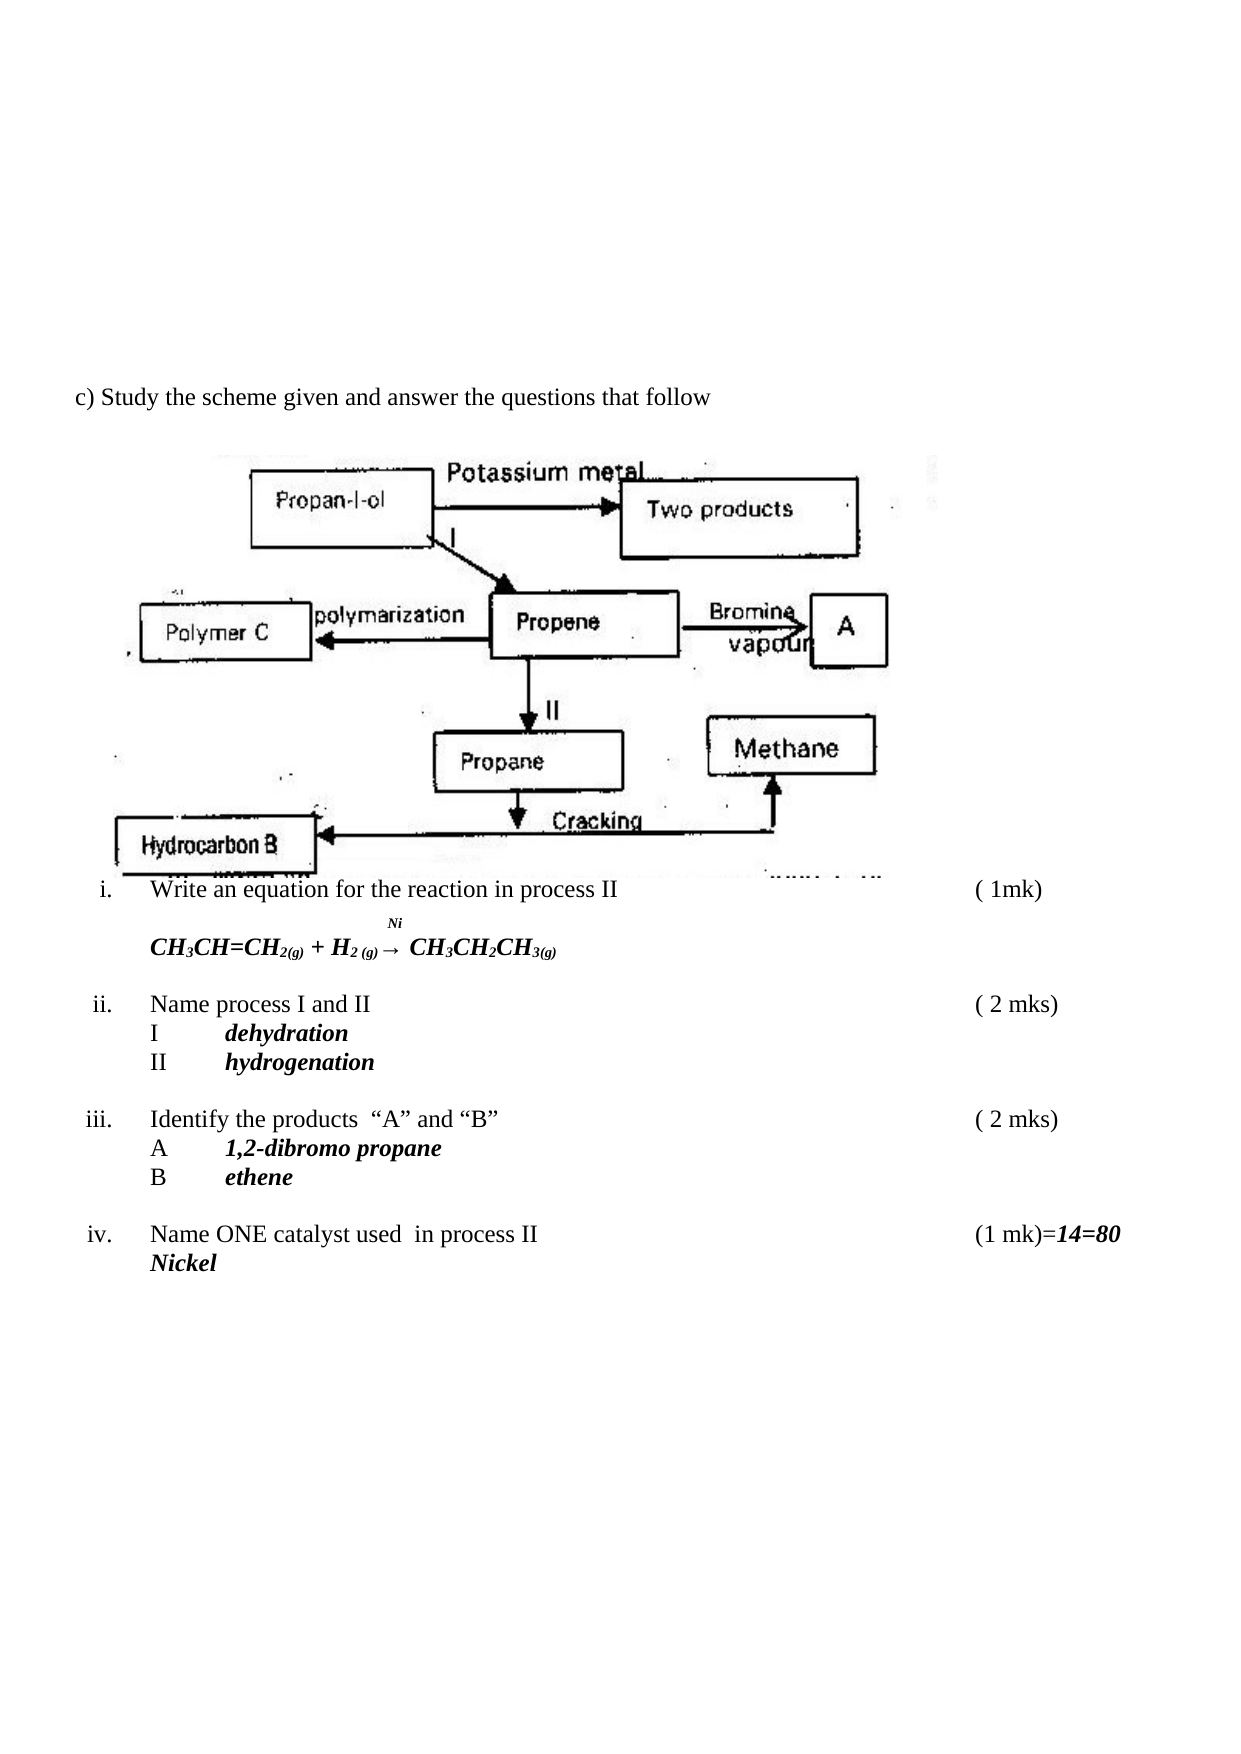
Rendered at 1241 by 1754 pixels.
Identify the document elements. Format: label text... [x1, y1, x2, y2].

text CH3CH=CH2(g) + H2 (g)→ CH3CH2CH3(g) [150, 932, 1165, 961]
list Identify the products “A” and “B” ( 2 mks) [112, 1104, 1165, 1133]
list Name ONE catalyst used in process II (1 mk)=14=80 [112, 1219, 1165, 1248]
list Name process I and II ( 2 mks) [112, 989, 1165, 1018]
text A 1,2-dibromo propane [150, 1133, 1165, 1162]
picture [112, 455, 938, 874]
list Nickel [150, 1248, 1165, 1277]
list II hydrogenation [150, 1047, 1165, 1076]
list Write an equation for the reaction in process II ( 1mk) [112, 874, 1165, 903]
text Ni [225, 903, 1165, 932]
text B ethene [150, 1162, 1165, 1191]
text c) Study the scheme given and answer the questions that follow [75, 382, 1165, 411]
list I dehydration [150, 1018, 1165, 1047]
